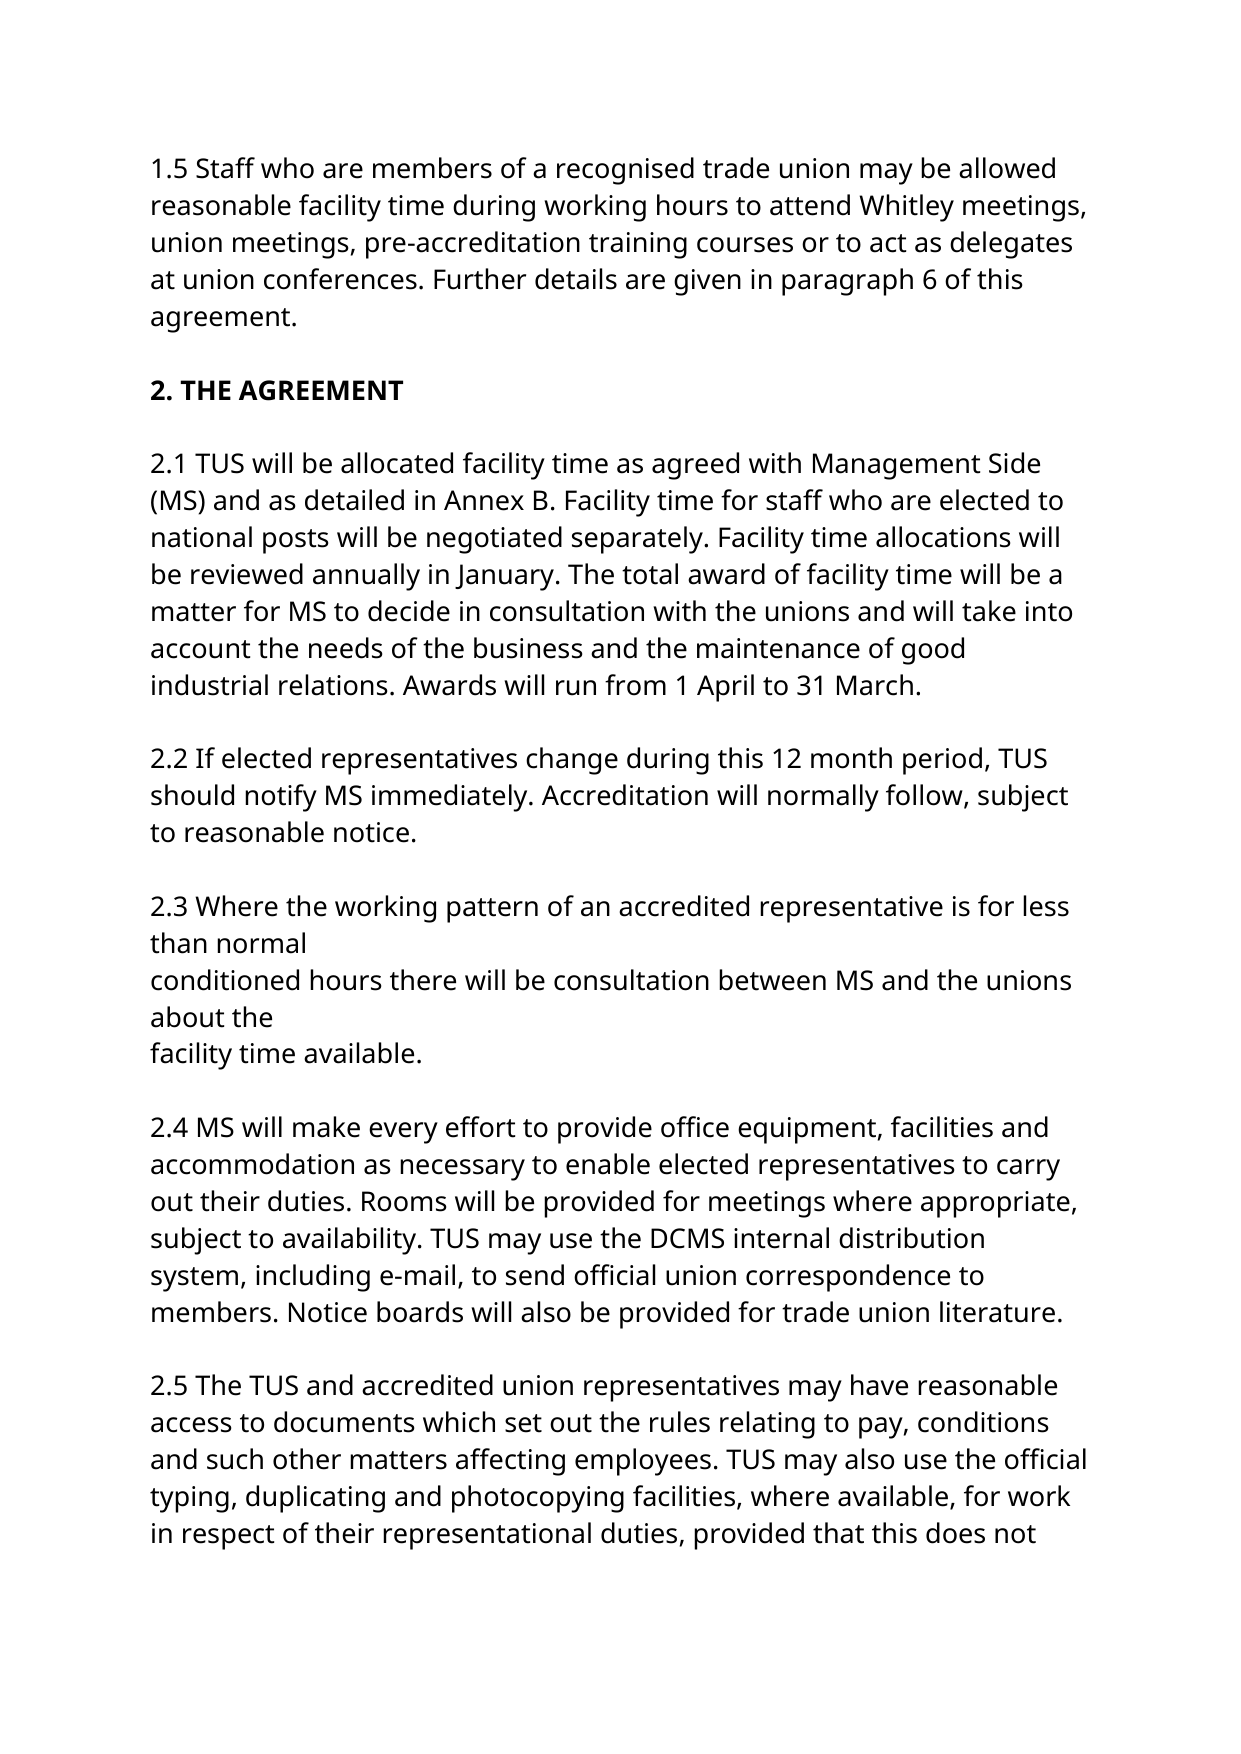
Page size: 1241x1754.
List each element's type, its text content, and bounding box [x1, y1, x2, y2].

text conditioned hours there will be consultation between MS and the unions about the [150, 961, 1090, 1035]
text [150, 1367, 1090, 1551]
text facility time available. [150, 1035, 1090, 1072]
text 2.3 Where the working pattern of an accredited representative is for less than normal [150, 887, 1090, 961]
text 2.4 MS will make every effort to provide office equipment, facilities and accommodation as necessary to enable elected representatives to carry out their duties. Rooms will be provided for meetings where appropriate, subject to availability. TUS may use the DCMS internal distribution system, including e-mail, to send official union correspondence to members. Notice boards will also be provided for trade union literature. [150, 1109, 1090, 1330]
text 1.5 Staff who are members of a recognised trade union may be allowed reasonable facility time during working hours to attend Whitley meetings, union meetings, pre-accreditation training courses or to act as delegates at union conferences. Further details are given in paragraph 6 of this agreement. [150, 150, 1090, 334]
text 2.2 If elected representatives change during this 12 month period, TUS should notify MS immediately. Accreditation will normally follow, subject to reasonable notice. [150, 740, 1090, 851]
text 2. THE AGREEMENT [150, 371, 1090, 408]
text 2.1 TUS will be allocated facility time as agreed with Management Side (MS) and as detailed in Annex B. Facility time for staff who are elected to national posts will be negotiated separately. Facility time allocations will be reviewed annually in January. The total award of facility time will be a matter for MS to decide in consultation with the unions and will take into account the needs of the business and the maintenance of good industrial relations. Awards will run from 1 April to 31 March. [150, 445, 1090, 703]
